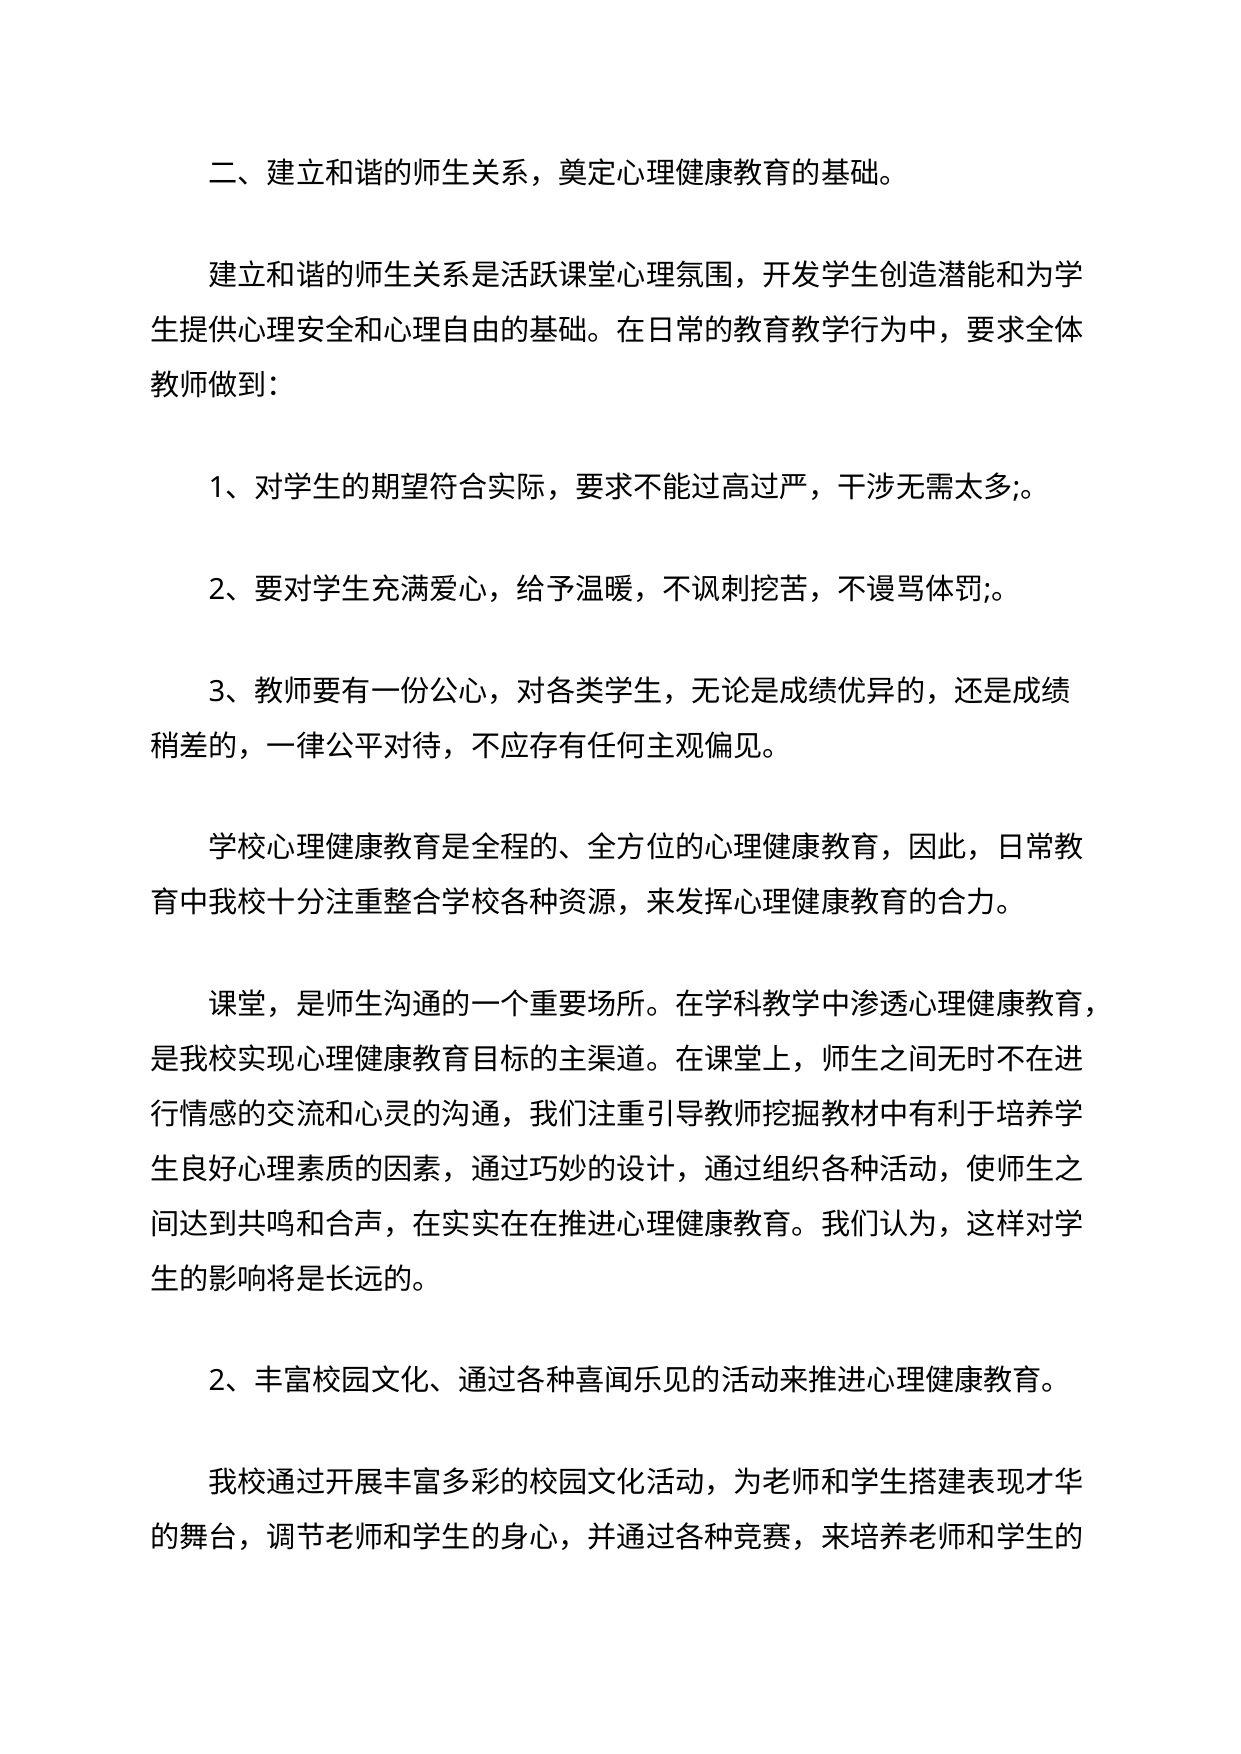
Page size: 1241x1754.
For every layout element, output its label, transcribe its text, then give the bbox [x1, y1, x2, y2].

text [150, 1459, 1090, 1556]
text 2、丰富校园文化、通过各种喜闻乐见的活动来推进心理健康教育。 [150, 1357, 1090, 1399]
text 二、建立和谐的师生关系，奠定心理健康教育的基础。 [150, 150, 1090, 192]
text 3、教师要有一份公心，对各类学生，无论是成绩优异的，还是成绩稍差的，一律公平对待，不应存有任何主观偏见。 [150, 667, 1090, 764]
text 建立和谐的师生关系是活跃课堂心理氛围，开发学生创造潜能和为学生提供心理安全和心理自由的基础。在日常的教育教学行为中，要求全体教师做到： [150, 252, 1090, 404]
text 2、要对学生充满爱心，给予温暖，不讽刺挖苦，不谩骂体罚;。 [150, 565, 1090, 608]
text 1、对学生的期望符合实际，要求不能过高过严，干涉无需太多;。 [150, 463, 1090, 506]
text 学校心理健康教育是全程的、全方位的心理健康教育，因此，日常教育中我校十分注重整合学校各种资源，来发挥心理健康教育的合力。 [150, 824, 1090, 921]
text 课堂，是师生沟通的一个重要场所。在学科教学中渗透心理健康教育，是我校实现心理健康教育目标的主渠道。在课堂上，师生之间无时不在进行情感的交流和心灵的沟通，我们注重引导教师挖掘教材中有利于培养学生良好心理素质的因素，通过巧妙的设计，通过组织各种活动，使师生之间达到共鸣和合声，在实实在在推进心理健康教育。我们认为，这样对学生的影响将是长远的。 [150, 981, 1090, 1297]
